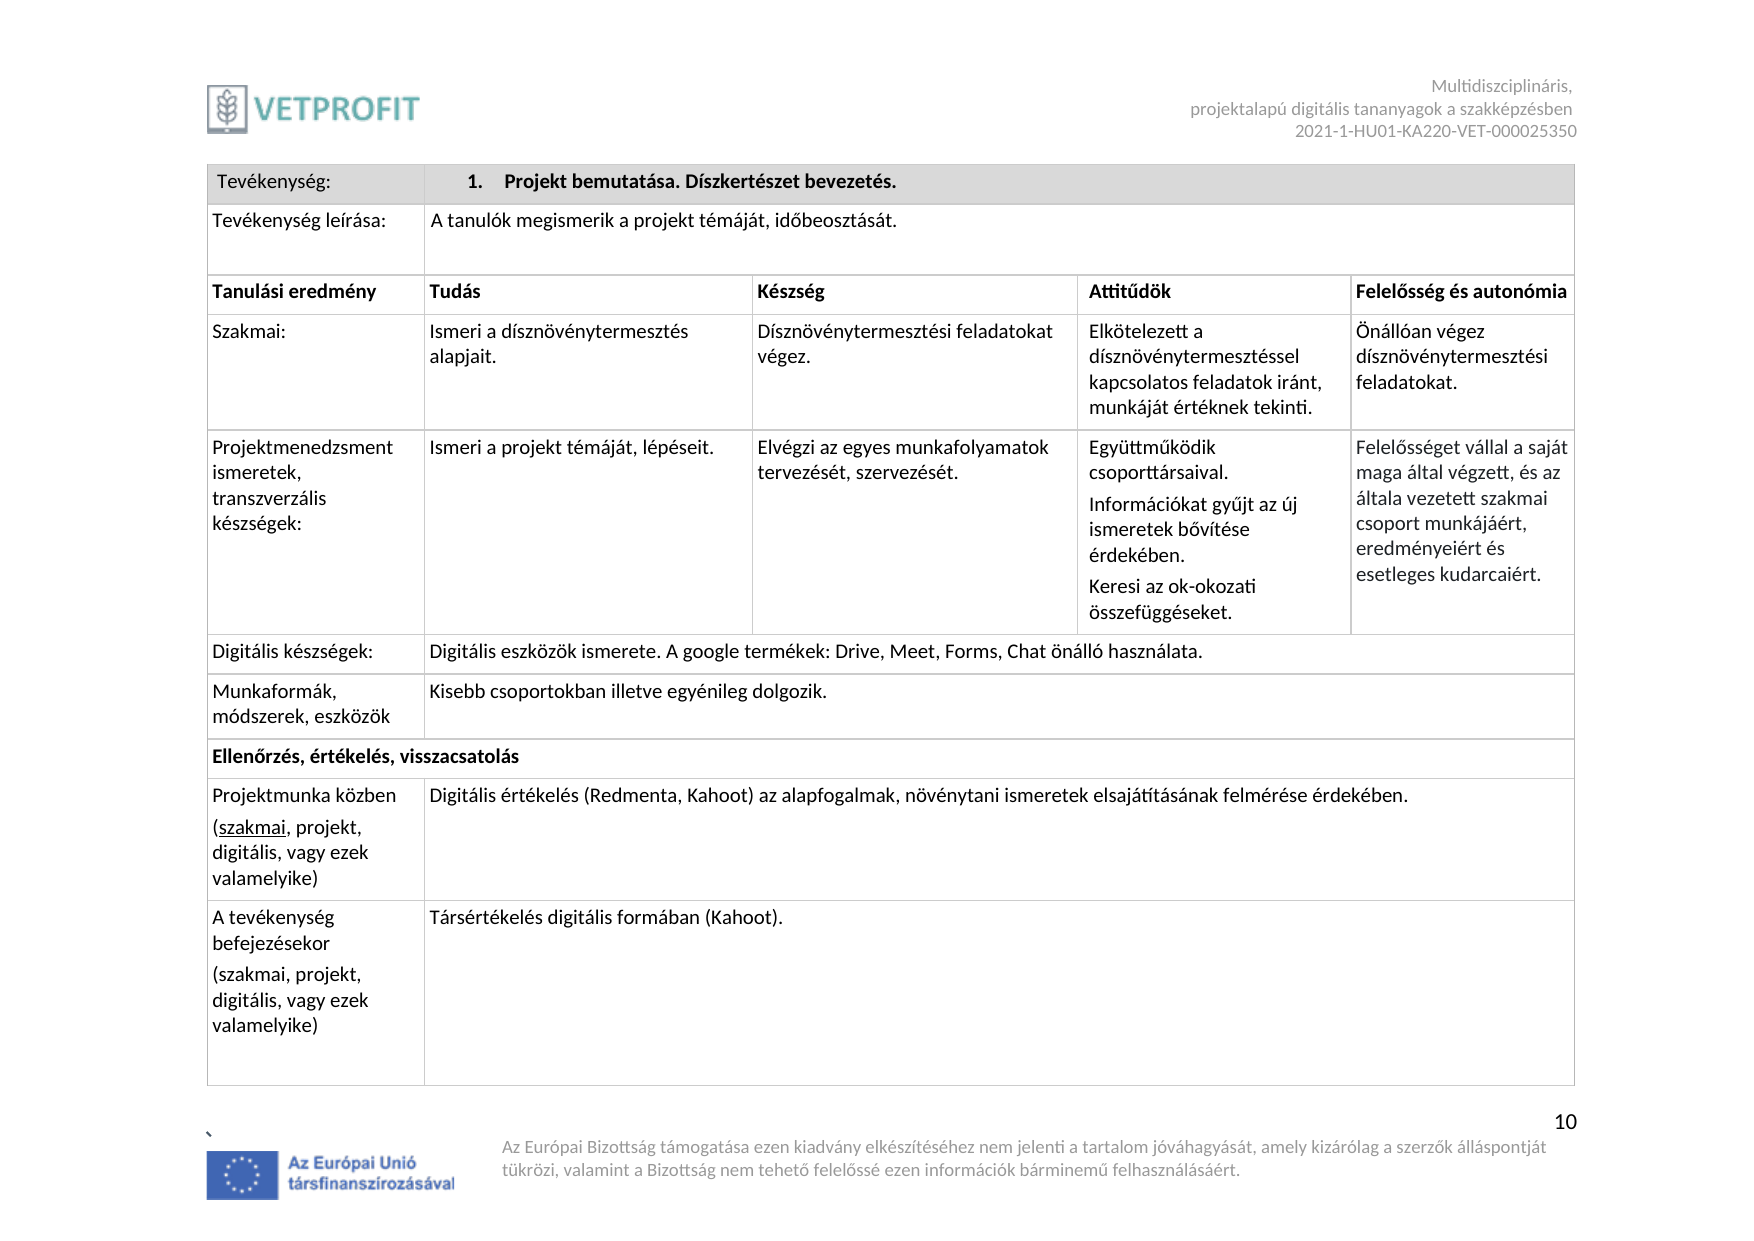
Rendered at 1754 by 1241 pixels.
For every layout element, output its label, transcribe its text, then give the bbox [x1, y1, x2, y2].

table_cell Digitális készségek: [208, 635, 424, 673]
table_cell Tanulási eredmény [208, 276, 424, 313]
table_cell Dísznövénytermesztési feladatokat végez. [753, 315, 1077, 429]
table_cell Tevékenység leírása: [208, 205, 424, 274]
picture [206, 1151, 455, 1200]
table_cell Attitűdök [1078, 276, 1350, 313]
table_cell Kisebb csoportokban illetve egyénileg dolgozik. [425, 675, 1574, 738]
table_cell Projektmenedzsment ismeretek, transzverzális készségek: [208, 431, 424, 634]
table_cell Ismeri a dísznövénytermesztés alapjait. [425, 315, 752, 429]
table_cell Elvégzi az egyes munkafolyamatok tervezését, szervezését. [753, 431, 1077, 634]
table_header Tevékenység: [208, 165, 424, 203]
picture [207, 85, 420, 134]
table_header Projekt bemutatása. Díszkertészet bevezetés. [425, 165, 1574, 203]
table_cell Projektmunka közben (szakmai, projekt, digitális, vagy ezek valamelyike) [208, 779, 424, 899]
table_cell Digitális eszközök ismerete. A google termékek: Drive, Meet, Forms, Chat önálló használata. [425, 635, 1574, 673]
table_cell Digitális értékelés (Redmenta, Kahoot) az alapfogalmak, növénytani ismeretek elsajátításának felmérése érdekében. [425, 779, 1574, 899]
table_cell A tanulók megismerik a projekt témáját, időbeosztását. [425, 205, 1574, 274]
table_cell Készség [753, 276, 1077, 313]
table_cell Felelősséget vállal a saját maga által végzett, és az általa vezetett szakmai csoport munkájáért, eredményeiért és esetleges kudarcaiért. [1352, 431, 1574, 634]
table_cell Együttműködik csoporttársaival. Információkat gyűjt az új ismeretek bővítése érdekében. Keresi az ok-okozati összefüggéseket. [1078, 431, 1350, 634]
table_cell Társértékelés digitális formában (Kahoot). [425, 901, 1574, 1084]
table_cell Tudás [425, 276, 752, 313]
table_cell Ismeri a projekt témáját, lépéseit. [425, 431, 752, 634]
table_cell Ellenőrzés, értékelés, visszacsatolás [208, 740, 1574, 778]
table_cell A tevékenység befejezésekor (szakmai, projekt, digitális, vagy ezek valamelyike) [208, 901, 424, 1084]
table_cell Elkötelezett a dísznövénytermesztéssel kapcsolatos feladatok iránt, munkáját értéknek tekinti. [1078, 315, 1350, 429]
table_cell Felelősség és autonómia [1352, 276, 1574, 313]
table_cell Önállóan végez dísznövénytermesztési feladatokat. [1352, 315, 1574, 429]
table_cell Munkaformák, módszerek, eszközök [208, 675, 424, 738]
table_cell Szakmai: [208, 315, 424, 429]
